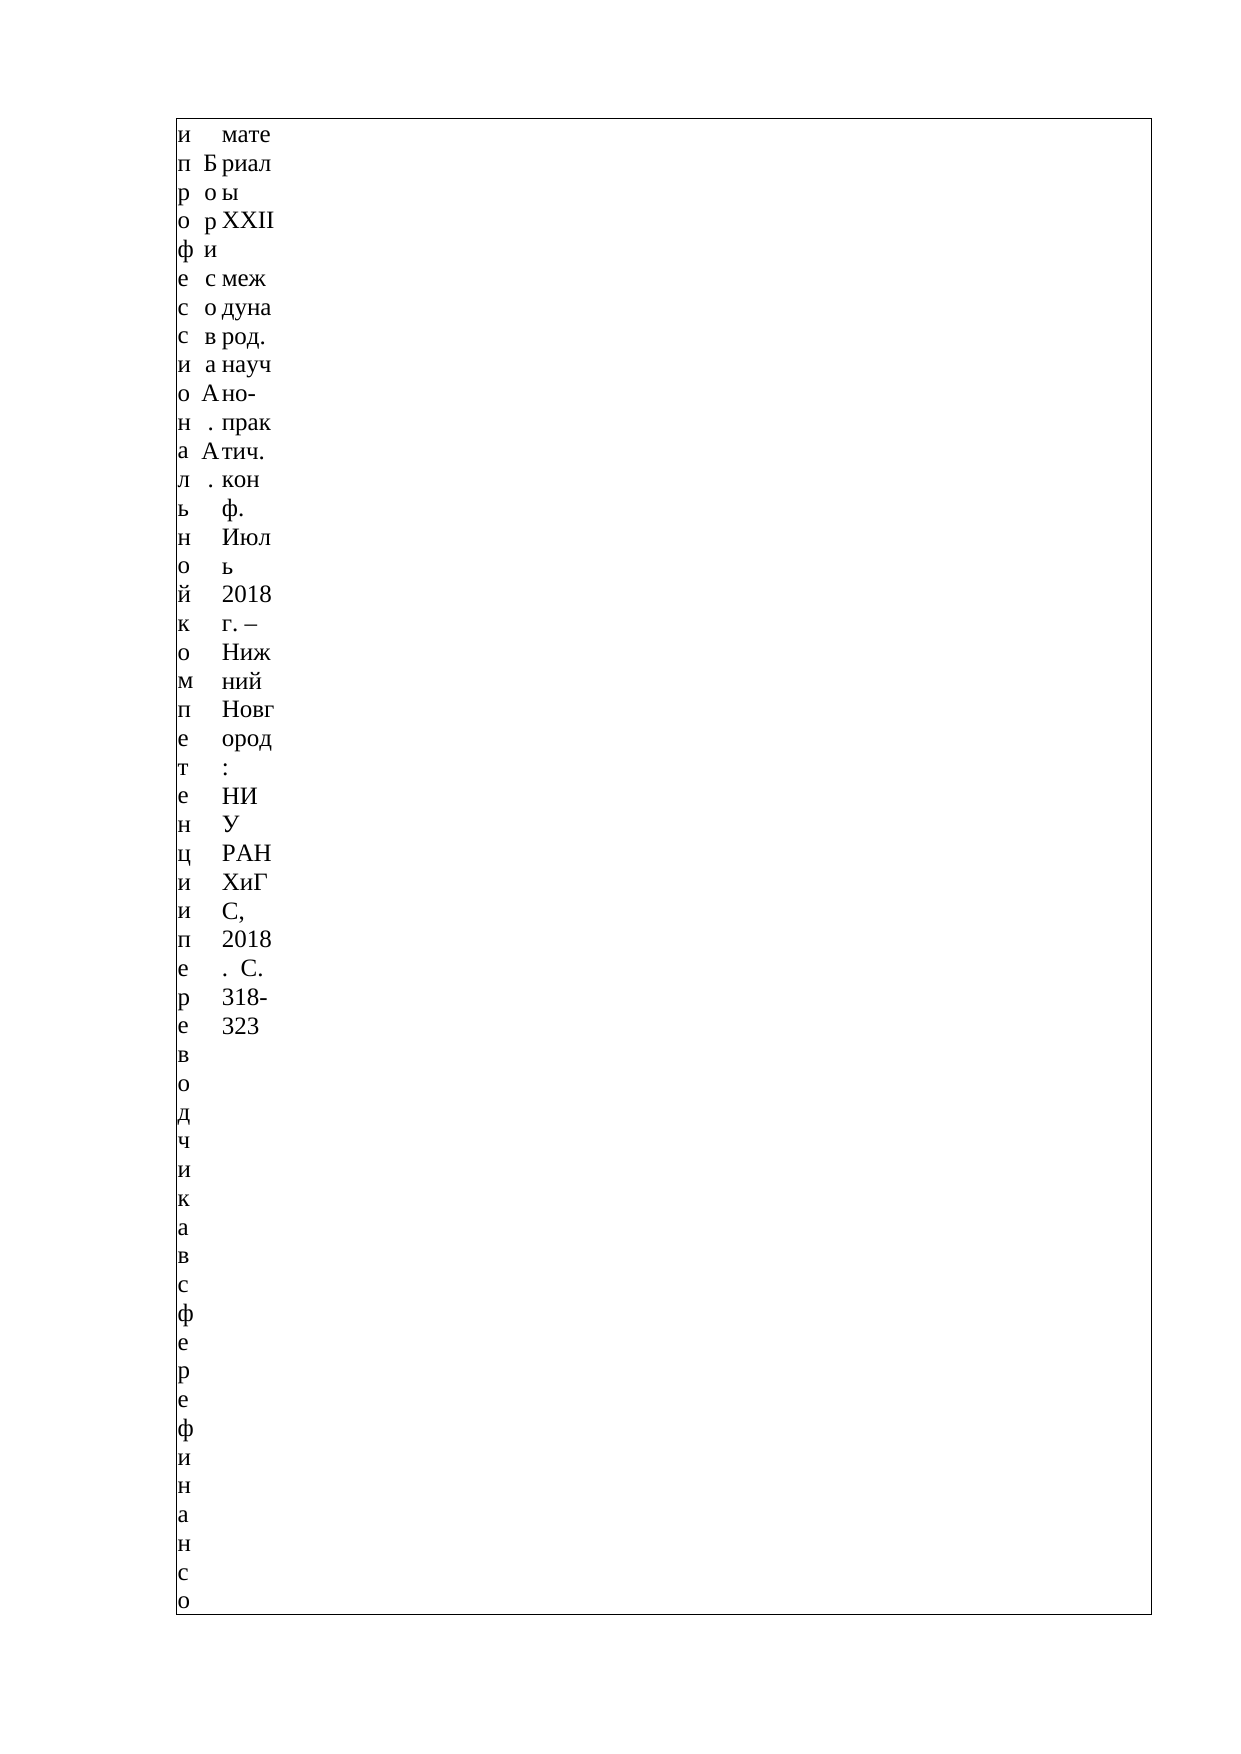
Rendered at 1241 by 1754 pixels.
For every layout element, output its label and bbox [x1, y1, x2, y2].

table_header [177, 119, 1151, 1614]
